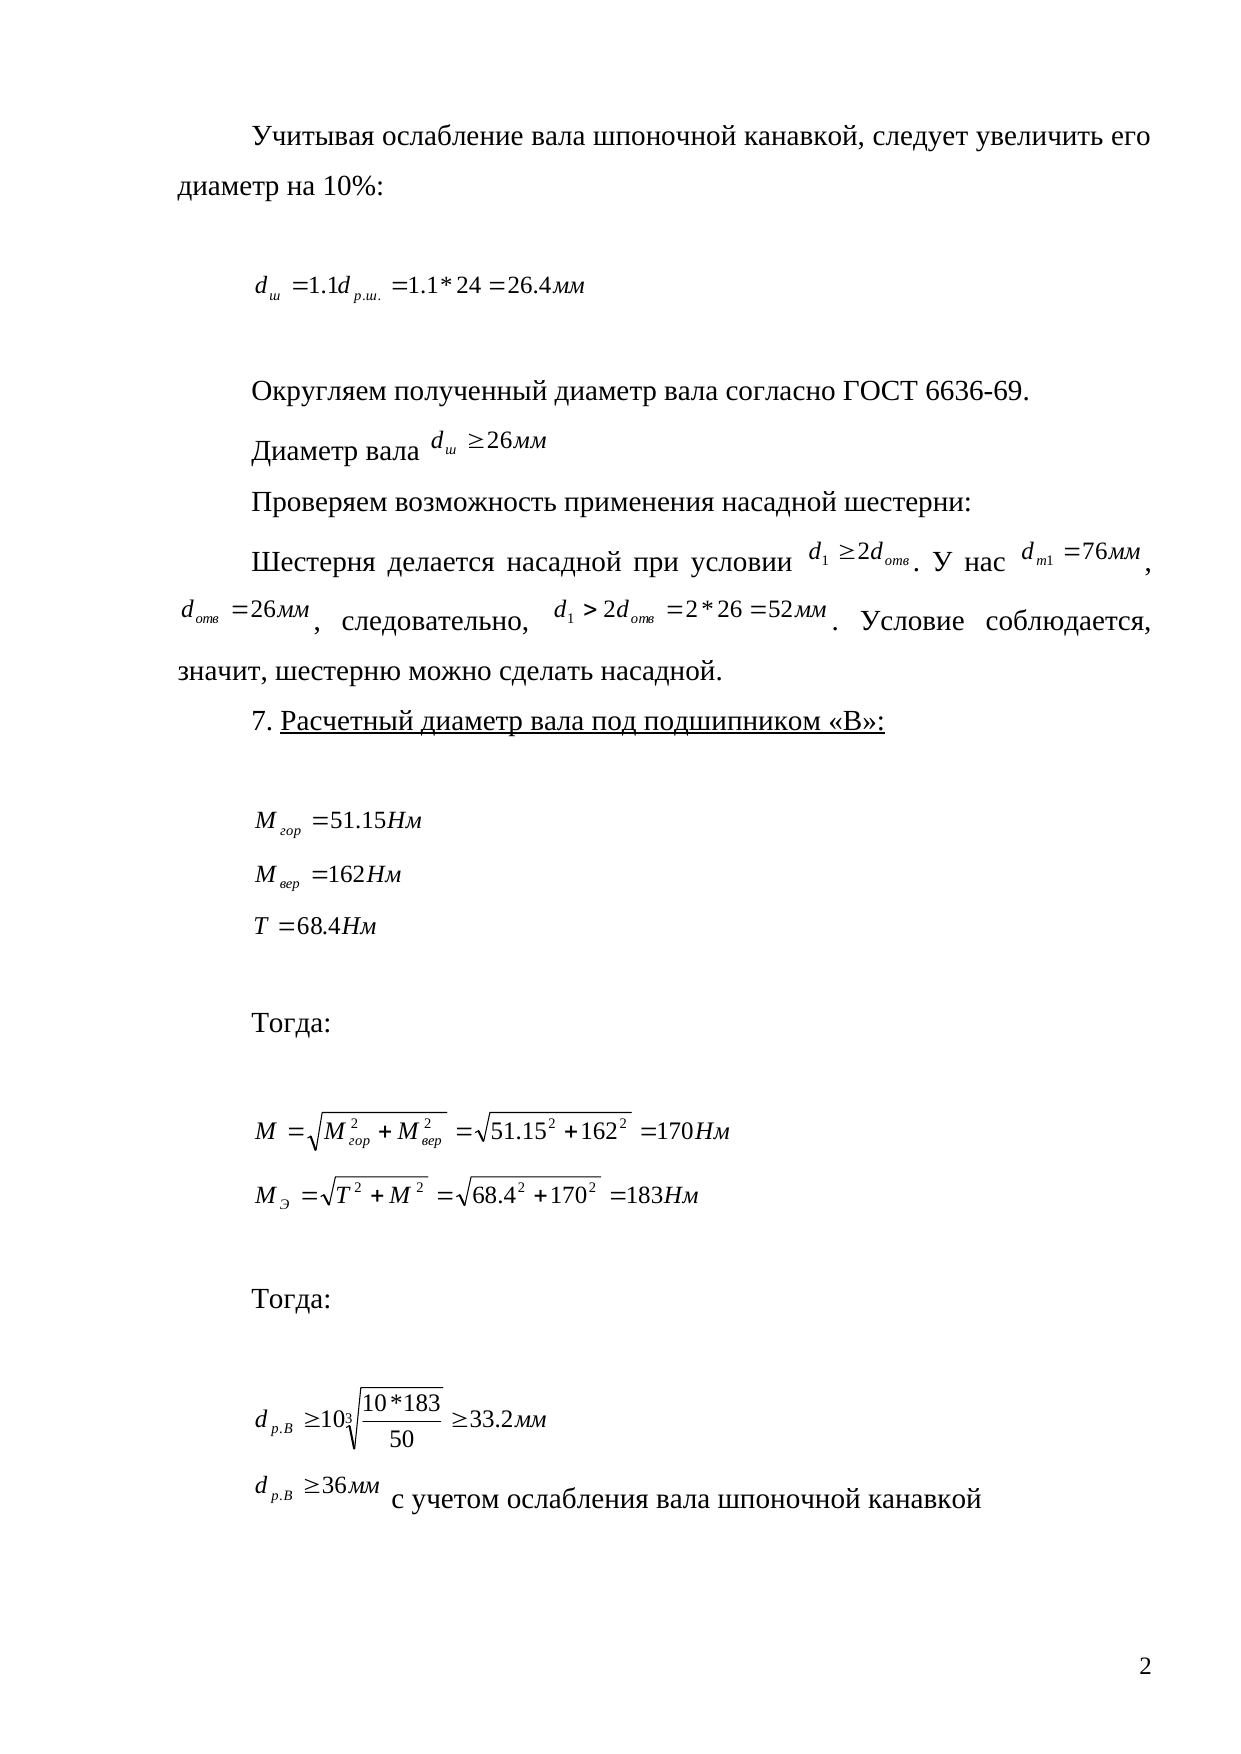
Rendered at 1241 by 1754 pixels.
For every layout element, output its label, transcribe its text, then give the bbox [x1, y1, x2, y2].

text 7. Расчетный диаметр вала под подшипником «В»: [177, 703, 1152, 737]
text Округляем полученный диаметр вала согласно ГОСТ 6636-69. [177, 373, 1152, 406]
text Учитывая ослабление вала шпоночной канавкой, следует увеличить его диаметр на 10%: [177, 118, 1152, 202]
text с учетом ослабления вала шпоночной канавкой [177, 1469, 1152, 1515]
text Проверяем возможность применения насадной шестерни: [177, 484, 1152, 517]
text Шестерня делается насадной при условии . У нас , , следовательно, . Условие соблюдается, значит, шестерню можно сделать насадной. [177, 534, 1152, 687]
text Диаметр вала [177, 423, 1152, 467]
text Тогда: [177, 1006, 1152, 1039]
text Тогда: [177, 1281, 1152, 1314]
